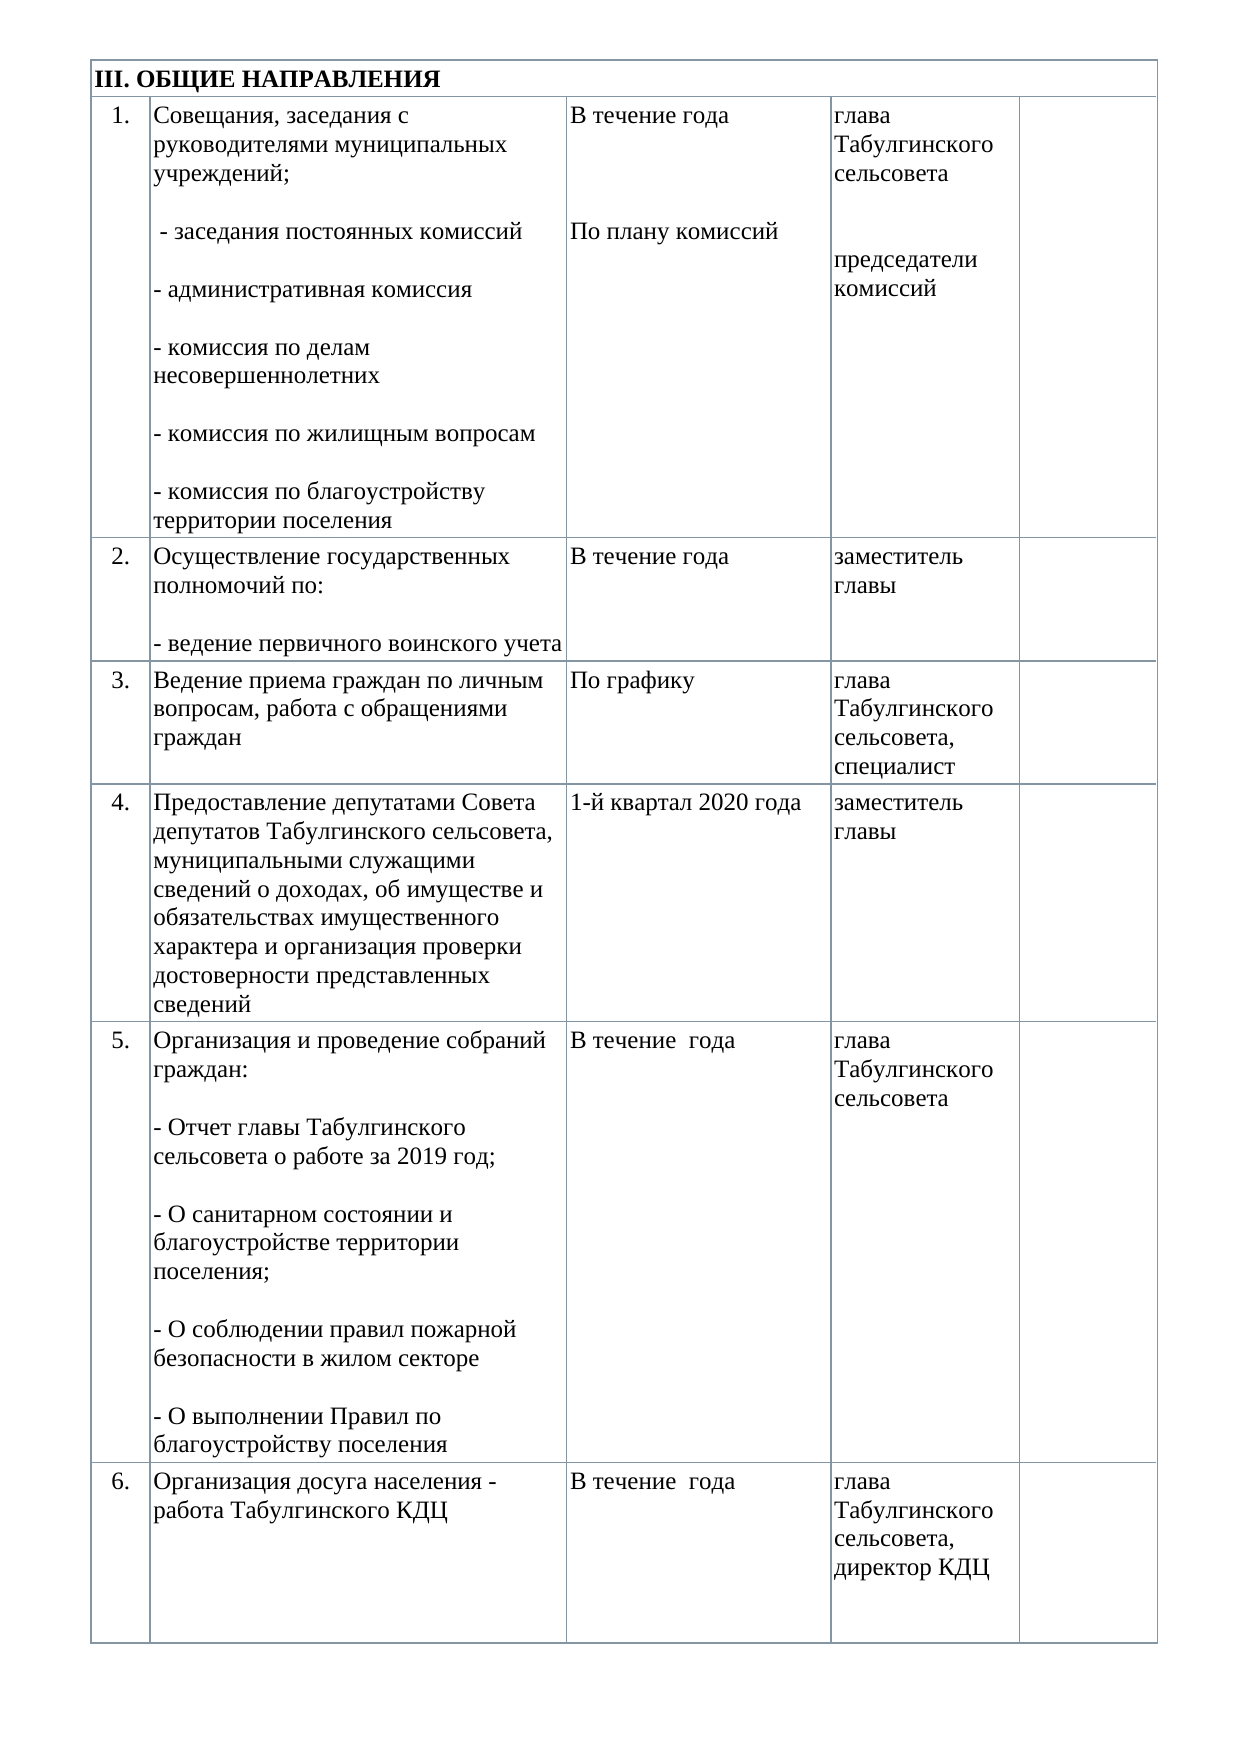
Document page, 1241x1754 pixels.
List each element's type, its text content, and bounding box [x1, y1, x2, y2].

table_cell В течение года [567, 1463, 830, 1642]
table_cell [1020, 1021, 1157, 1461]
table_cell глава Табулгинского сельсовета [832, 1022, 1019, 1461]
table_cell Совещания, заседания с руководителями муниципальных учреждений; - заседания постоянных комиссий - административная комиссия - комиссия по делам несовершеннолетних - комиссия по жилищным вопросам - комиссия по благоустройству территории поселения [151, 97, 566, 537]
table_cell глава Табулгинского сельсовета, директор КДЦ [832, 1463, 1019, 1642]
table_cell В течение года По плану комиссий [567, 97, 830, 537]
table_cell По графику [567, 662, 830, 783]
table_cell Осуществление государственных полномочий по: - ведение первичного воинского учета [151, 538, 566, 660]
table_cell В течение года [567, 538, 830, 660]
table_cell заместитель главы [832, 538, 1019, 660]
table_cell 1-й квартал 2020 года [567, 785, 830, 1021]
table_cell III. ОБЩИЕ НАПРАВЛЕНИЯ [92, 61, 1157, 96]
table_cell 1. [92, 97, 149, 537]
table_cell Предоставление депутатами Совета депутатов Табулгинского сельсовета, муниципальными служащими сведений о доходах, об имуществе и обязательствах имущественного характера и организация проверки достоверности представленных сведений [151, 785, 566, 1021]
table_cell 4. [92, 785, 149, 1021]
table_cell Организация досуга населения - работа Табулгинского КДЦ [151, 1463, 566, 1642]
table_cell 3. [92, 662, 149, 783]
table_cell [1020, 783, 1157, 1021]
table_cell 2. [92, 538, 149, 660]
table_cell 6. [92, 1463, 149, 1642]
table_cell [1020, 96, 1157, 537]
table_cell 5. [92, 1022, 149, 1461]
table_cell глава Табулгинского сельсовета председатели комиссий [832, 97, 1019, 537]
table_cell Организация и проведение собраний граждан: - Отчет главы Табулгинского сельсовета о работе за 2019 год; - О санитарном состоянии и благоустройстве территории поселения; - О соблюдении правил пожарной безопасности в жилом секторе - О выполнении Правил по благоустройству поселения [151, 1022, 566, 1461]
table_cell В течение года [567, 1022, 830, 1461]
table_cell [1020, 660, 1157, 783]
table_cell глава Табулгинского сельсовета, специалист [832, 662, 1019, 783]
table_cell Ведение приема граждан по личным вопросам, работа с обращениями граждан [151, 662, 566, 783]
table_cell [1020, 537, 1157, 660]
table_cell [1020, 1461, 1157, 1642]
table_cell заместитель главы [832, 785, 1019, 1021]
